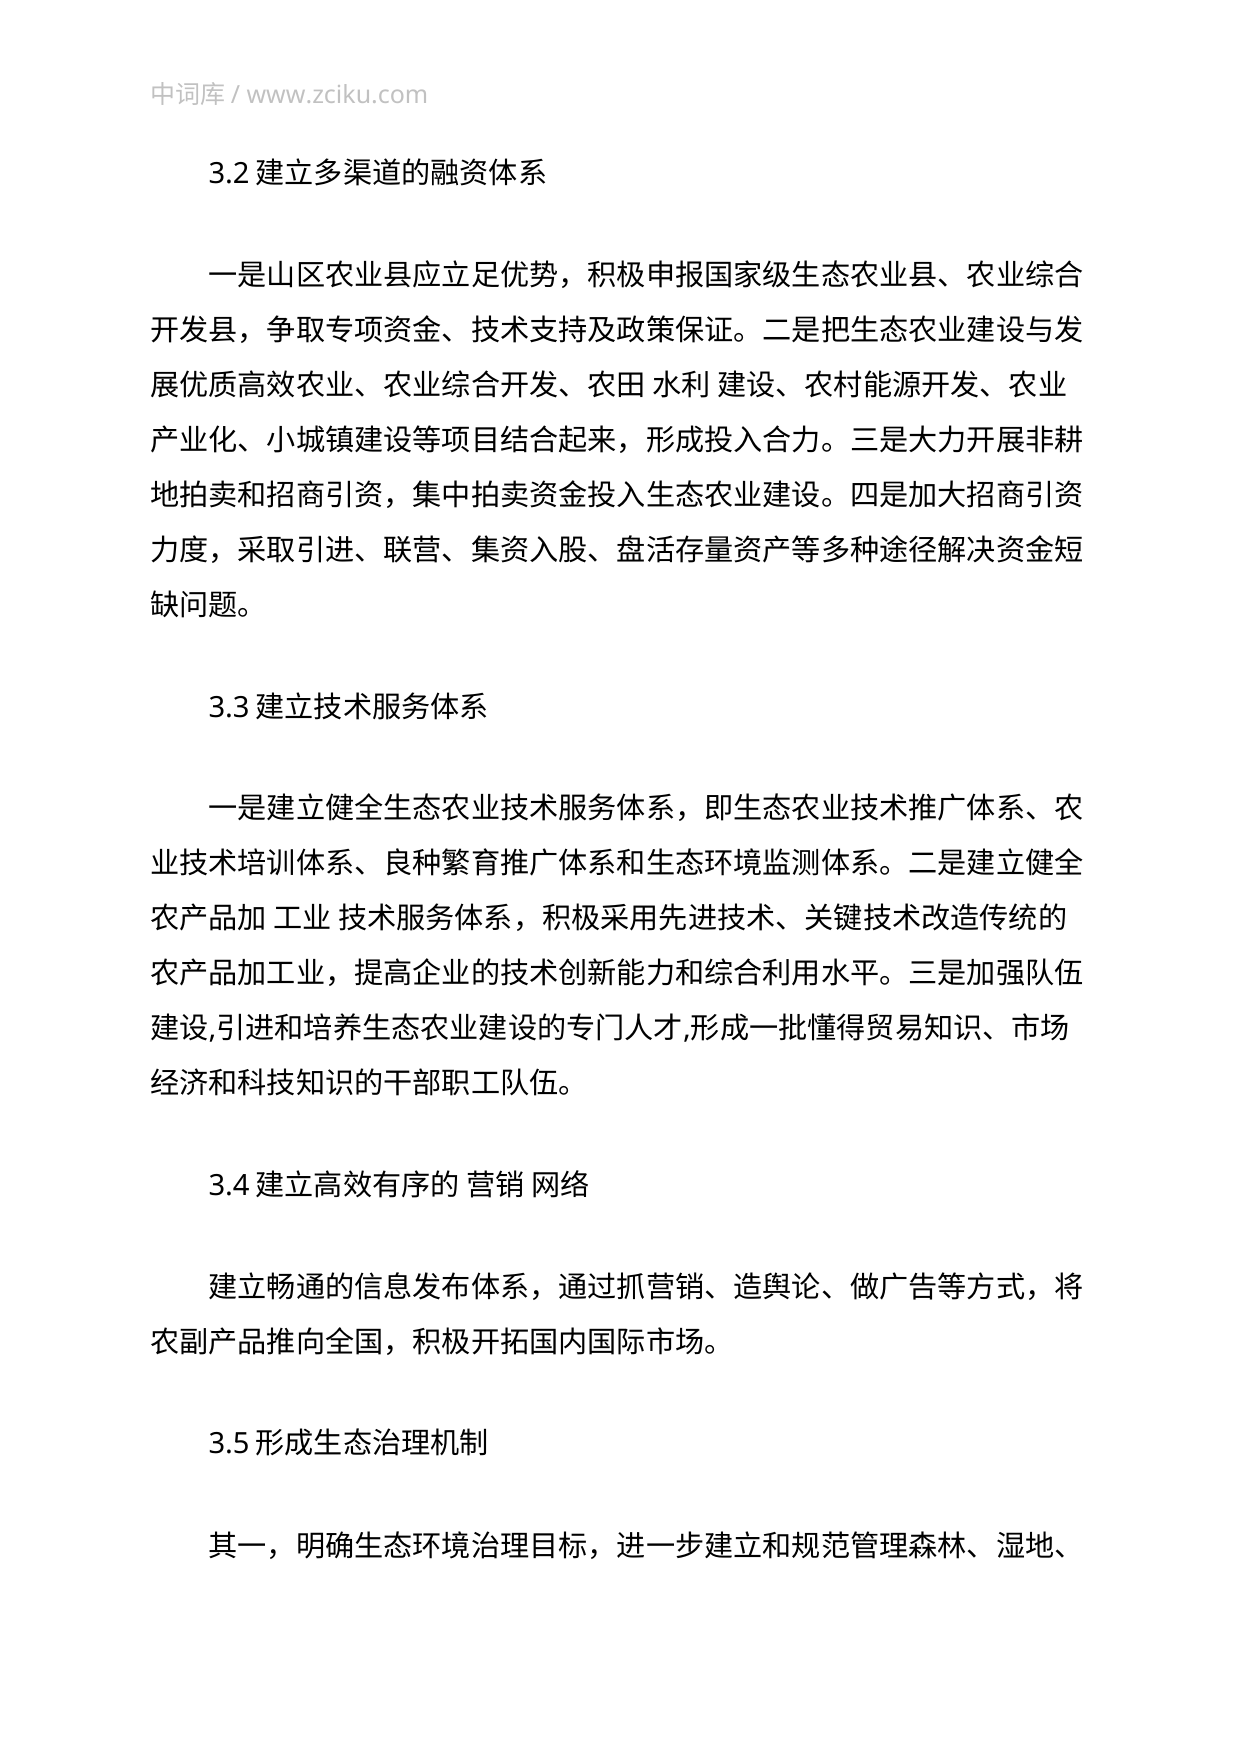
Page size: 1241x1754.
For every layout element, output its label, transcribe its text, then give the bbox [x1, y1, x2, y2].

text 3.5形成生态治理机制 [150, 1420, 1090, 1462]
text 3.2建立多渠道的融资体系 [150, 150, 1090, 192]
text 一是建立健全生态农业技术服务体系，即生态农业技术推广体系、农业技术培训体系、良种繁育推广体系和生态环境监测体系。二是建立健全农产品加 工业 技术服务体系，积极采用先进技术、关键技术改造传统的农产品加工业，提高企业的技术创新能力和综合利用水平。三是加强队伍建设,引进和培养生态农业建设的专门人才,形成一批懂得贸易知识、市场经济和科技知识的干部职工队伍。 [150, 785, 1090, 1102]
text 3.3建立技术服务体系 [150, 683, 1090, 726]
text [150, 1522, 1090, 1564]
text 3.4建立高效有序的 营销 网络 [150, 1161, 1090, 1204]
text 一是山区农业县应立足优势，积极申报国家级生态农业县、农业综合开发县，争取专项资金、技术支持及政策保证。二是把生态农业建设与发展优质高效农业、农业综合开发、农田 水利 建设、农村能源开发、农业产业化、小城镇建设等项目结合起来，形成投入合力。三是大力开展非耕地拍卖和招商引资，集中拍卖资金投入生态农业建设。四是加大招商引资力度，采取引进、联营、集资入股、盘活存量资产等多种途径解决资金短缺问题。 [150, 252, 1090, 624]
text 建立畅通的信息发布体系，通过抓营销、造舆论、做广告等方式，将农副产品推向全国，积极开拓国内国际市场。 [150, 1263, 1090, 1361]
